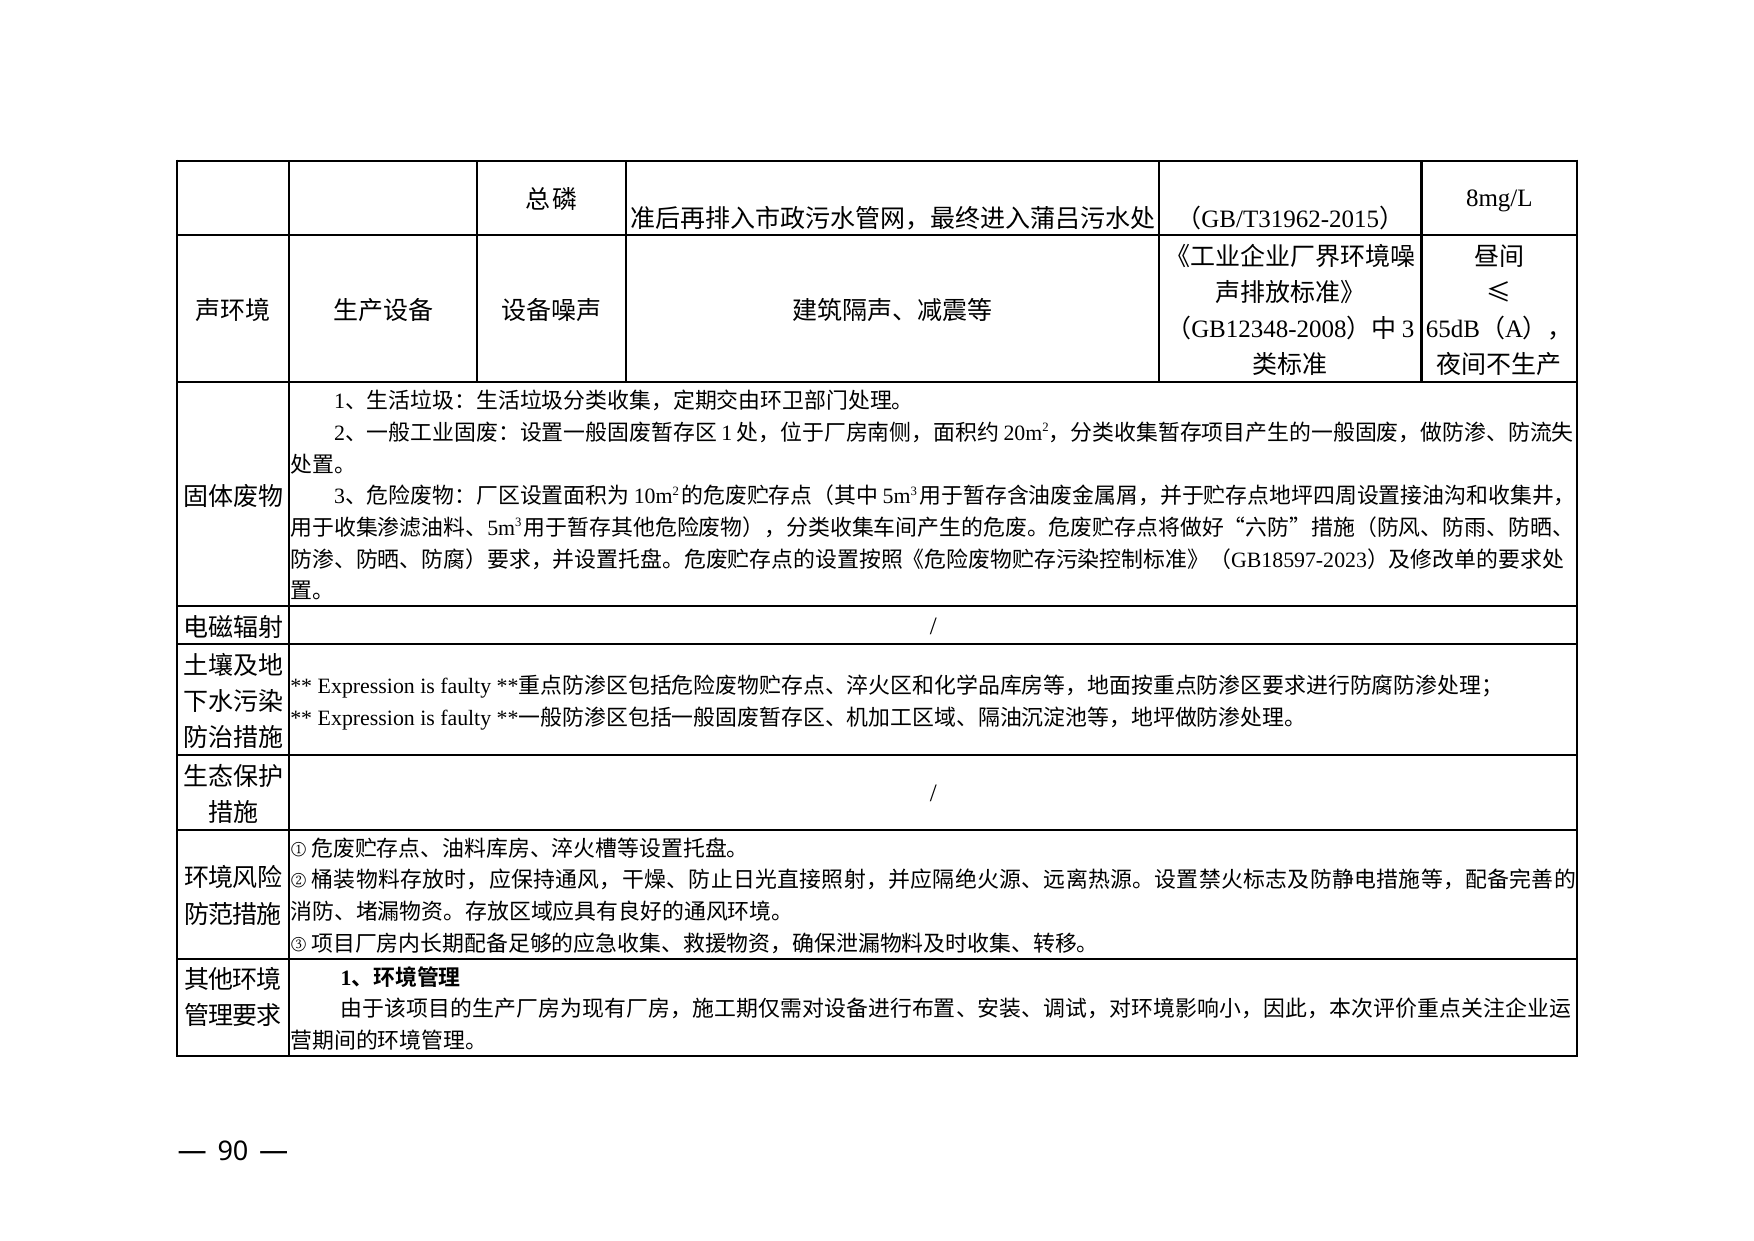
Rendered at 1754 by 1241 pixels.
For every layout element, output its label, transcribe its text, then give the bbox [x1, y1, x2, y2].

table_cell 8mg/L [1423, 162, 1576, 234]
table_cell 固体废物 [178, 383, 288, 605]
table_cell 设备噪声 [478, 236, 625, 381]
table_cell 生态保护措施 [178, 756, 288, 829]
table_cell 土壤及地下水污染防治措施 [178, 645, 288, 754]
table_cell 建筑隔声、减震等 [627, 236, 1158, 381]
table_cell / [290, 756, 1576, 829]
table_cell 昼间≤65dB（A），夜间不生产 [1423, 236, 1576, 381]
table_cell 《工业企业厂界环境噪声排放标准》（GB12348-2008）中3类标准 [1160, 236, 1420, 381]
table_cell ①危废贮存点、油料库房、淬火槽等设置托盘。 ②桶装物料存放时，应保持通风，干燥、防止日光直接照射，并应隔绝火源、远离热源。设置禁火标志及防静电措施等，配备完善的消防、堵漏物资。存放区域应具有良好的通风环境。 ③项目厂房内长期配备足够的应急收集、救援物资，确保泄漏物料及时收集、转移。 [290, 831, 1576, 957]
table_cell 1、生活垃圾：生活垃圾分类收集，定期交由环卫部门处理。 2、一般工业固废：设置一般固废暂存区1处，位于厂房南侧，面积约20m2，分类收集暂存项目产生的一般固废，做防渗、防流失处置。 3、危险废物：厂区设置面积为10m2的危废贮存点（其中5m3用于暂存含油废金属屑，并于贮存点地坪四周设置接油沟和收集井，用于收集渗滤油料、5m3用于暂存其他危险废物），分类收集车间产生的危废。危废贮存点将做好“六防”措施（防风、防雨、防晒、防渗、防晒、防腐）要求，并设置托盘。危废贮存点的设置按照《危险废物贮存污染控制标准》（GB18597-2023）及修改单的要求处置。 [290, 383, 1576, 605]
table_cell ①重点防渗区包括危险废物贮存点、淬火区和化学品库房等，地面按重点防渗区要求进行防腐防渗处理； ②一般防渗区包括一般固废暂存区、机加工区域、隔油沉淀池等，地坪做防渗处理。 [290, 645, 1576, 754]
table_cell 生产设备 [290, 236, 476, 381]
table_cell 声环境 [178, 236, 288, 381]
table_cell 其他环境 管理要求 [178, 960, 288, 1054]
table_cell / [290, 607, 1576, 643]
table_cell 电磁辐射 [178, 607, 288, 643]
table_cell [290, 960, 1576, 1054]
table_cell 总磷 [478, 162, 625, 234]
table_cell 环境风险防范措施 [178, 831, 288, 957]
